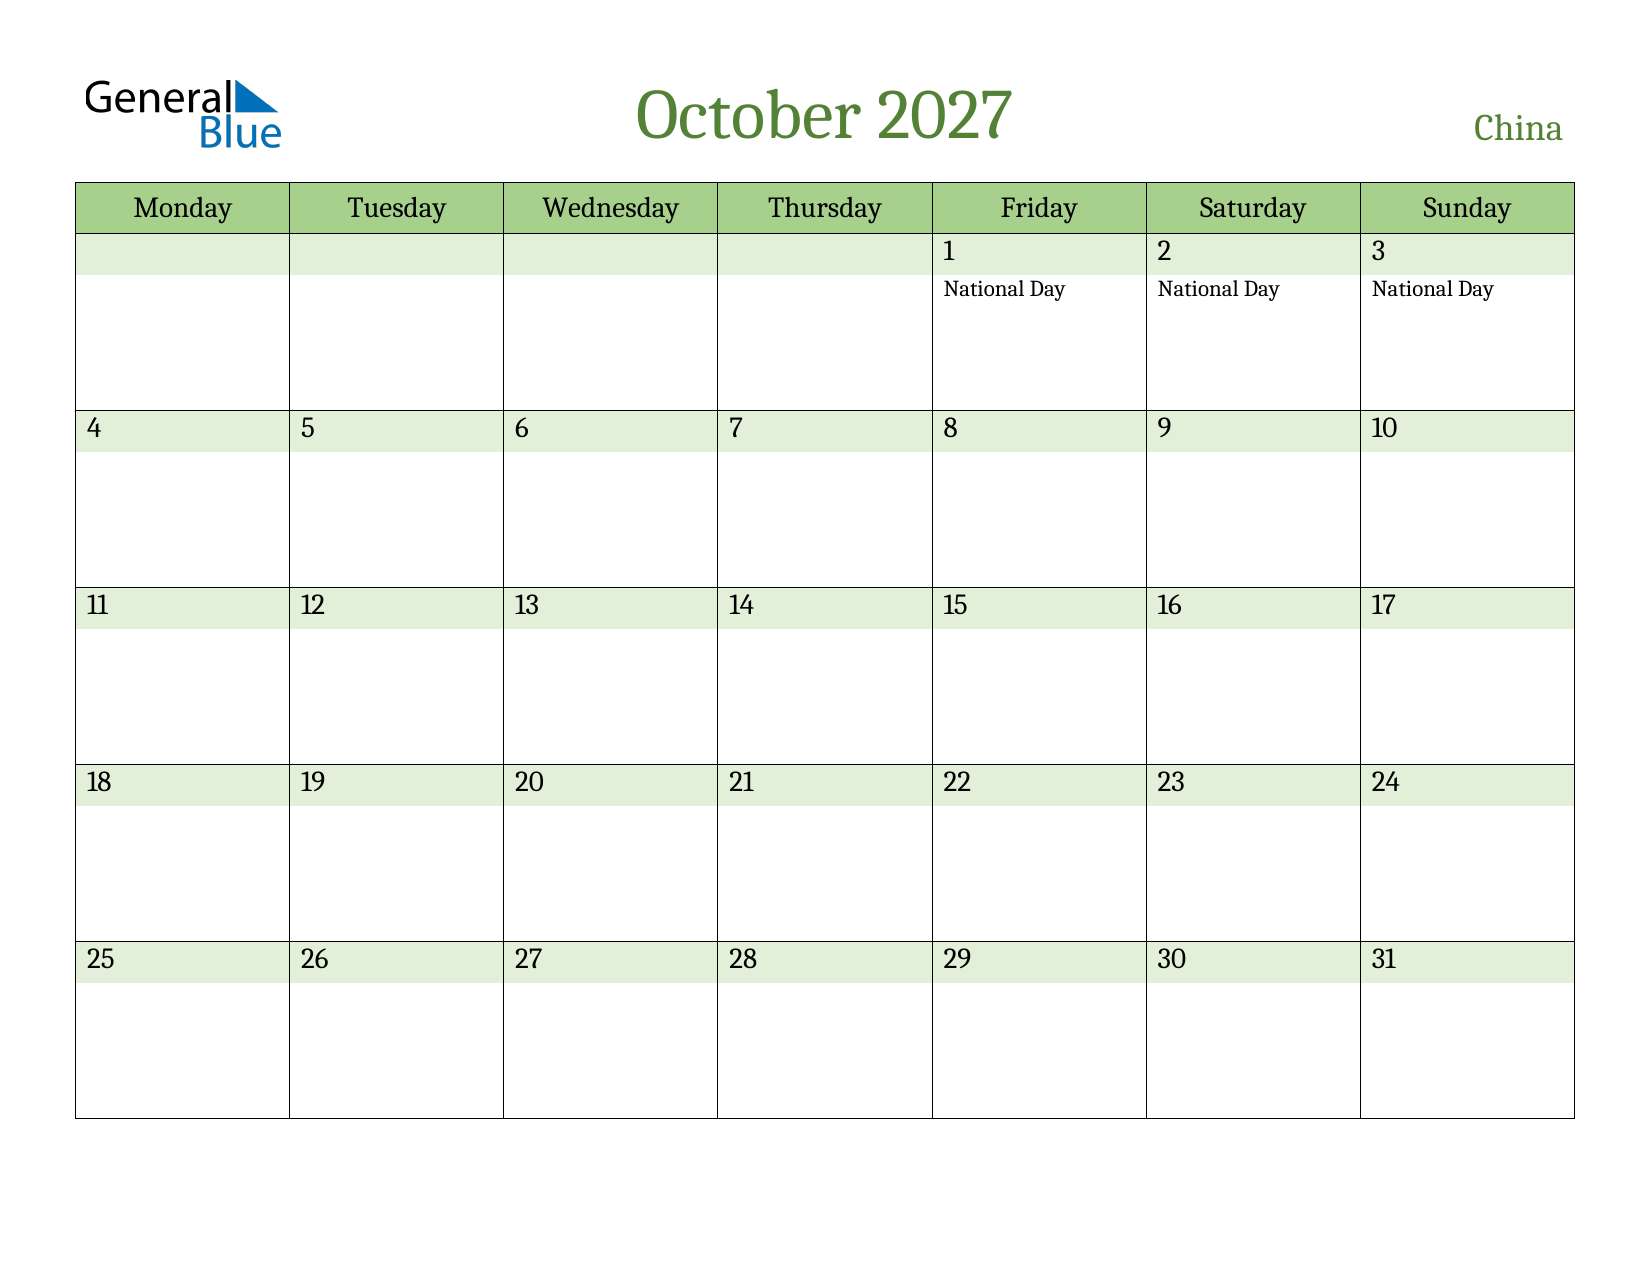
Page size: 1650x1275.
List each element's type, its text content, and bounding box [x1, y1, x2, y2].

table_cell [76, 275, 289, 410]
table_cell 14 [718, 588, 932, 629]
table_cell [504, 806, 717, 941]
table_cell [1147, 629, 1360, 764]
table_cell Sunday [1361, 183, 1574, 233]
table_cell [1361, 629, 1574, 764]
table_cell 8 [933, 411, 1146, 452]
table_cell [718, 806, 932, 941]
table_cell 24 [1361, 765, 1574, 806]
table_cell [1361, 806, 1574, 941]
table_cell 13 [504, 588, 717, 629]
table_cell 30 [1147, 942, 1360, 983]
table_cell Monday [76, 183, 289, 233]
table_cell 1 [933, 234, 1146, 275]
table_cell [76, 983, 289, 1118]
table_cell [290, 275, 503, 410]
table_cell [1361, 983, 1574, 1118]
table_cell 7 [718, 411, 932, 452]
table_cell 18 [76, 765, 289, 806]
table_cell National Day [1361, 275, 1574, 410]
table_cell 5 [290, 411, 503, 452]
table_cell [718, 275, 932, 410]
table_cell [76, 806, 289, 941]
table_cell [504, 629, 717, 764]
table_cell [504, 983, 717, 1118]
table_cell 31 [1361, 942, 1574, 983]
table_cell [290, 629, 503, 764]
table_cell [504, 452, 717, 587]
table_cell [504, 234, 717, 275]
table_cell [1361, 452, 1574, 587]
table_cell [933, 983, 1146, 1118]
table_cell 21 [718, 765, 932, 806]
table_cell Thursday [718, 183, 932, 233]
table_cell 11 [76, 588, 289, 629]
table_cell [76, 234, 289, 275]
table_cell [933, 806, 1146, 941]
table_cell 3 [1361, 234, 1574, 275]
table_cell 12 [290, 588, 503, 629]
table_header October 2027 [504, 75, 1146, 182]
table_cell Wednesday [504, 183, 717, 233]
table_cell [76, 629, 289, 764]
table_cell [1147, 452, 1360, 587]
table_cell [1147, 806, 1360, 941]
table_cell [290, 452, 503, 587]
table_cell [76, 452, 289, 587]
table_header [76, 75, 503, 182]
table_cell 20 [504, 765, 717, 806]
picture [86, 80, 281, 148]
table_cell [718, 234, 932, 275]
table_cell 22 [933, 765, 1146, 806]
table_cell Friday [933, 183, 1146, 233]
table_cell [933, 629, 1146, 764]
table_cell 6 [504, 411, 717, 452]
table_cell [718, 629, 932, 764]
table_cell 26 [290, 942, 503, 983]
table_cell [718, 983, 932, 1118]
table_cell 2 [1147, 234, 1360, 275]
table_cell [290, 234, 503, 275]
table_cell [290, 806, 503, 941]
table_cell [504, 275, 717, 410]
table_cell 23 [1147, 765, 1360, 806]
table_cell [1147, 983, 1360, 1118]
table_cell 19 [290, 765, 503, 806]
table_cell 17 [1361, 588, 1574, 629]
table_cell 10 [1361, 411, 1574, 452]
table_cell 16 [1147, 588, 1360, 629]
table_cell National Day [933, 275, 1146, 410]
table_cell 4 [76, 411, 289, 452]
table_cell [290, 983, 503, 1118]
table_cell 28 [718, 942, 932, 983]
table_cell 15 [933, 588, 1146, 629]
table_cell Saturday [1147, 183, 1360, 233]
table_header China [1146, 75, 1574, 182]
table_cell 9 [1147, 411, 1360, 452]
table_cell National Day [1147, 275, 1360, 410]
table_cell 27 [504, 942, 717, 983]
table_cell 29 [933, 942, 1146, 983]
table_cell 25 [76, 942, 289, 983]
table_cell Tuesday [290, 183, 503, 233]
table_cell [933, 452, 1146, 587]
table_cell [718, 452, 932, 587]
